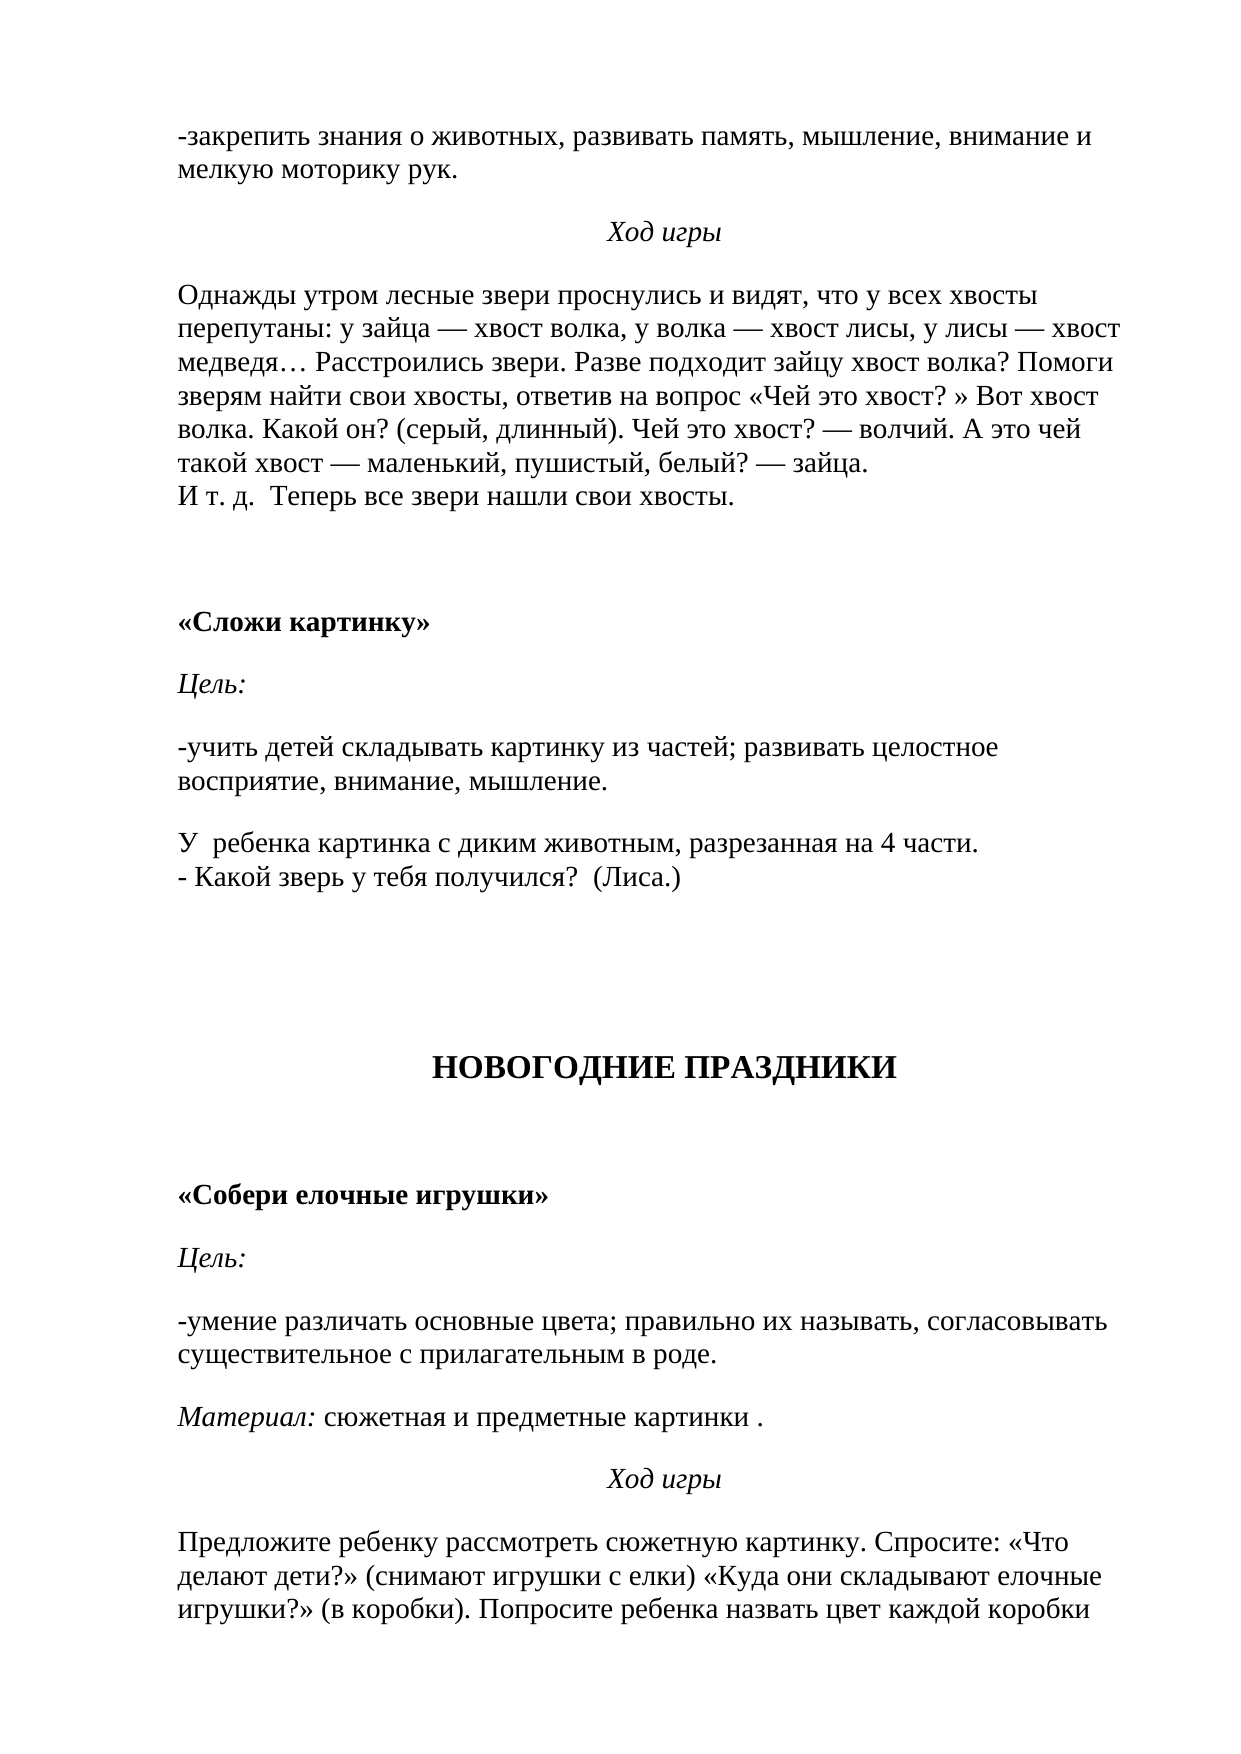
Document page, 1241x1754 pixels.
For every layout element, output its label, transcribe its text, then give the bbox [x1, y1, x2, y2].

text Цель: [177, 1240, 1152, 1273]
text Материал: сюжетная и предметные картинки . [177, 1399, 1152, 1432]
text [177, 1524, 1152, 1625]
text «Сложи картинку» [177, 604, 1152, 637]
text -учить детей складывать картинку из частей; развивать целостное восприятие, внимание, мышление. [177, 729, 1152, 796]
text Ход игры [177, 1462, 1152, 1495]
text Ход игры [177, 214, 1152, 248]
text НОВОГОДНИЕ ПРАЗДНИКИ [177, 1047, 1152, 1085]
text Цель: [177, 666, 1152, 700]
text «Собери елочные игрушки» [177, 1177, 1152, 1211]
text -закрепить знания о животных, развивать память, мышление, внимание и мелкую моторику рук. [177, 118, 1152, 185]
text У ребенка картинка с диким животным, разрезанная на 4 части. - Какой зверь у тебя получился? (Лиса.) [177, 825, 1152, 892]
text -умение различать основные цвета; правильно их называть, согласовывать существительное с прилагательным в роде. [177, 1303, 1152, 1370]
text Однажды утром лесные звери проснулись и видят, что у всех хвосты перепутаны: у зайца — хвост волка, у волка — хвост лисы, у лисы — хвост медведя… Расстроились звери. Разве подходит зайцу хвост волка? Помоги зверям найти свои хвосты, ответив на вопрос «Чей это хвост? » Вот хвост волка. Какой он? (серый, длинный). Чей это хвост? — волчий. А это чей такой хвост — маленький, пушистый, белый? — зайца. И т. д. Теперь все звери нашли свои хвосты. [177, 277, 1152, 512]
